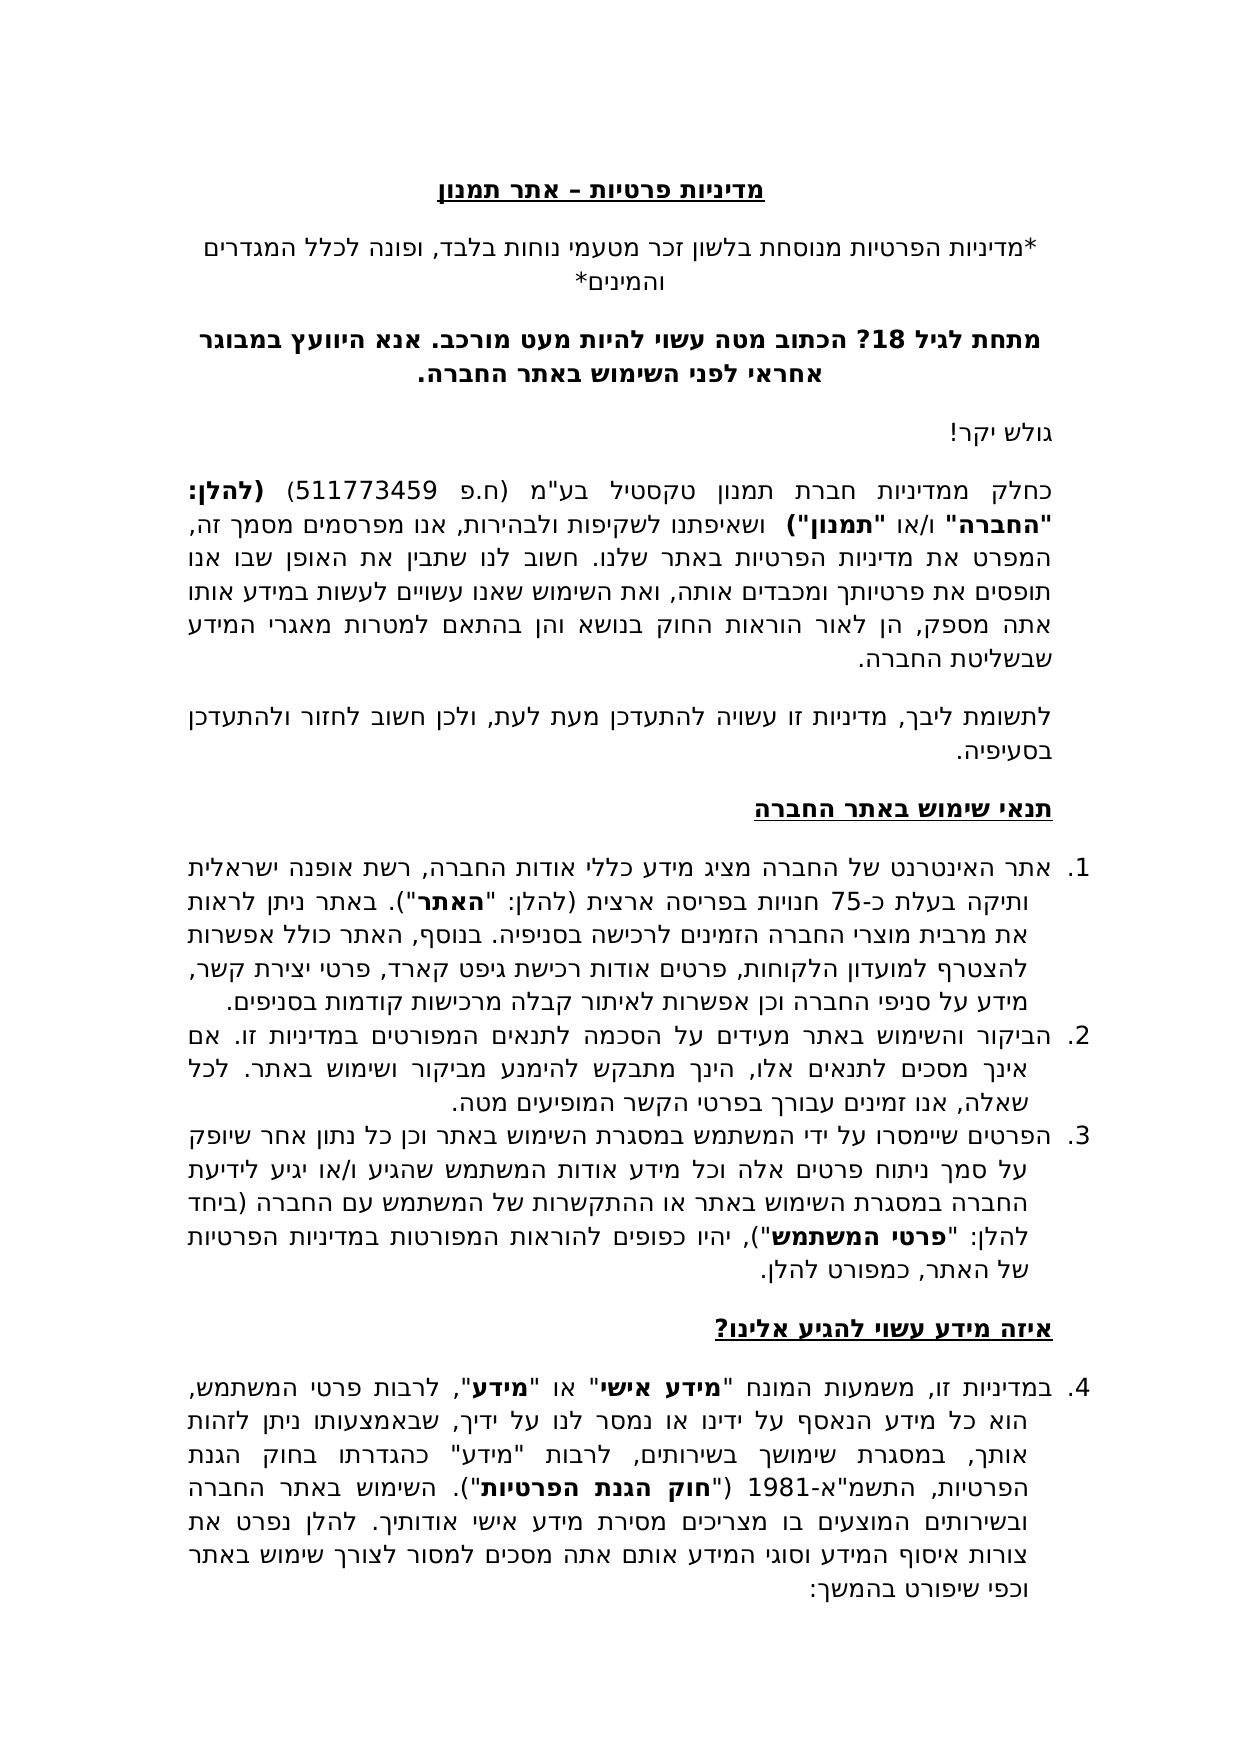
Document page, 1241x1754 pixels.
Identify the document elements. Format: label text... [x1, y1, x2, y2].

text תנאי שימוש באתר החברה [187, 794, 1053, 824]
text כחלק ממדיניות חברת תמנון טקסטיל בע"מ (ח.פ 511773459) (להלן: "החברה" ו/או "תמנון") ושאיפתנו לשקיפות ולבהירות, אנו מפרסמים מסמך זה, המפרט את מדיניות הפרטיות באתר שלנו. חשוב לנו שתבין את האופן שבו אנו תופסים את פרטיותך ומכבדים אותה, ואת השימוש שאנו עשויים לעשות במידע אותו אתה מספק, הן לאור הוראות החוק בנושא והן בהתאם למטרות מאגרי המידע שבשליטת החברה. [187, 476, 1053, 673]
text גולש יקר! [187, 418, 1053, 447]
text לתשומת ליבך, מדיניות זו עשויה להתעדכן מעת לעת, ולכן חשוב לחזור ולהתעדכן בסעיפיה. [187, 702, 1053, 765]
list הפרטים שיימסרו על ידי המשתמש במסגרת השימוש באתר וכן כל נתון אחר שיופק על סמך ניתוח פרטים אלה וכל מידע אודות המשתמש שהגיע ו/או יגיע לידיעת החברה במסגרת השימוש באתר או ההתקשרות של המשתמש עם החברה (ביחד להלן: "פרטי המשתמש"), יהיו כפופים להוראות המפורטות במדיניות הפרטיות של האתר, כמפורט להלן. [187, 1121, 1067, 1285]
text מתחת לגיל 18? הכתוב מטה עשוי להיות מעט מורכב. אנא היוועץ במבוגר אחראי לפני השימוש באתר החברה. [187, 326, 1053, 388]
text מדיניות פרטיות – אתר תמנון [187, 175, 1014, 204]
list אתר האינטרנט של החברה מציג מידע כללי אודות החברה, רשת אופנה ישראלית ותיקה בעלת כ-75 חנויות בפריסה ארצית (להלן: "האתר"). באתר ניתן לראות את מרבית מוצרי החברה הזמינים לרכישה בסניפיה. בנוסף, האתר כולל אפשרות להצטרף למועדון הלקוחות, פרטים אודות רכישת גיפט קארד, פרטי יצירת קשר, מידע על סניפי החברה וכן אפשרות לאיתור קבלה מרכישות קודמות בסניפים. [187, 853, 1067, 1016]
text איזה מידע עשוי להגיע אלינו? [187, 1314, 1053, 1343]
list במדיניות זו, משמעות המונח "מידע אישי" או "מידע", לרבות פרטי המשתמש, הוא כל מידע הנאסף על ידינו או נמסר לנו על ידיך, שבאמצעותו ניתן לזהות אותך, במסגרת שימושך בשירותים, לרבות "מידע" כהגדרתו בחוק הגנת הפרטיות, התשמ"א-1981 ("חוק הגנת הפרטיות"). השימוש באתר החברה ובשירותים המוצעים בו מצריכים מסירת מידע אישי אודותיך. להלן נפרט את צורות איסוף המידע וסוגי המידע אותם אתה מסכים למסור לצורך שימוש באתר וכפי שיפורט בהמשך: [187, 1373, 1067, 1603]
text *מדיניות הפרטיות מנוסחת בלשון זכר מטעמי נוחות בלבד, ופונה לכלל המגדרים והמינים* [187, 233, 1053, 296]
list הביקור והשימוש באתר מעידים על הסכמה לתנאים המפורטים במדיניות זו. אם אינך מסכים לתנאים אלו, הינך מתבקש להימנע מביקור ושימוש באתר. לכל שאלה, אנו זמינים עבורך בפרטי הקשר המופיעים מטה. [187, 1021, 1067, 1117]
